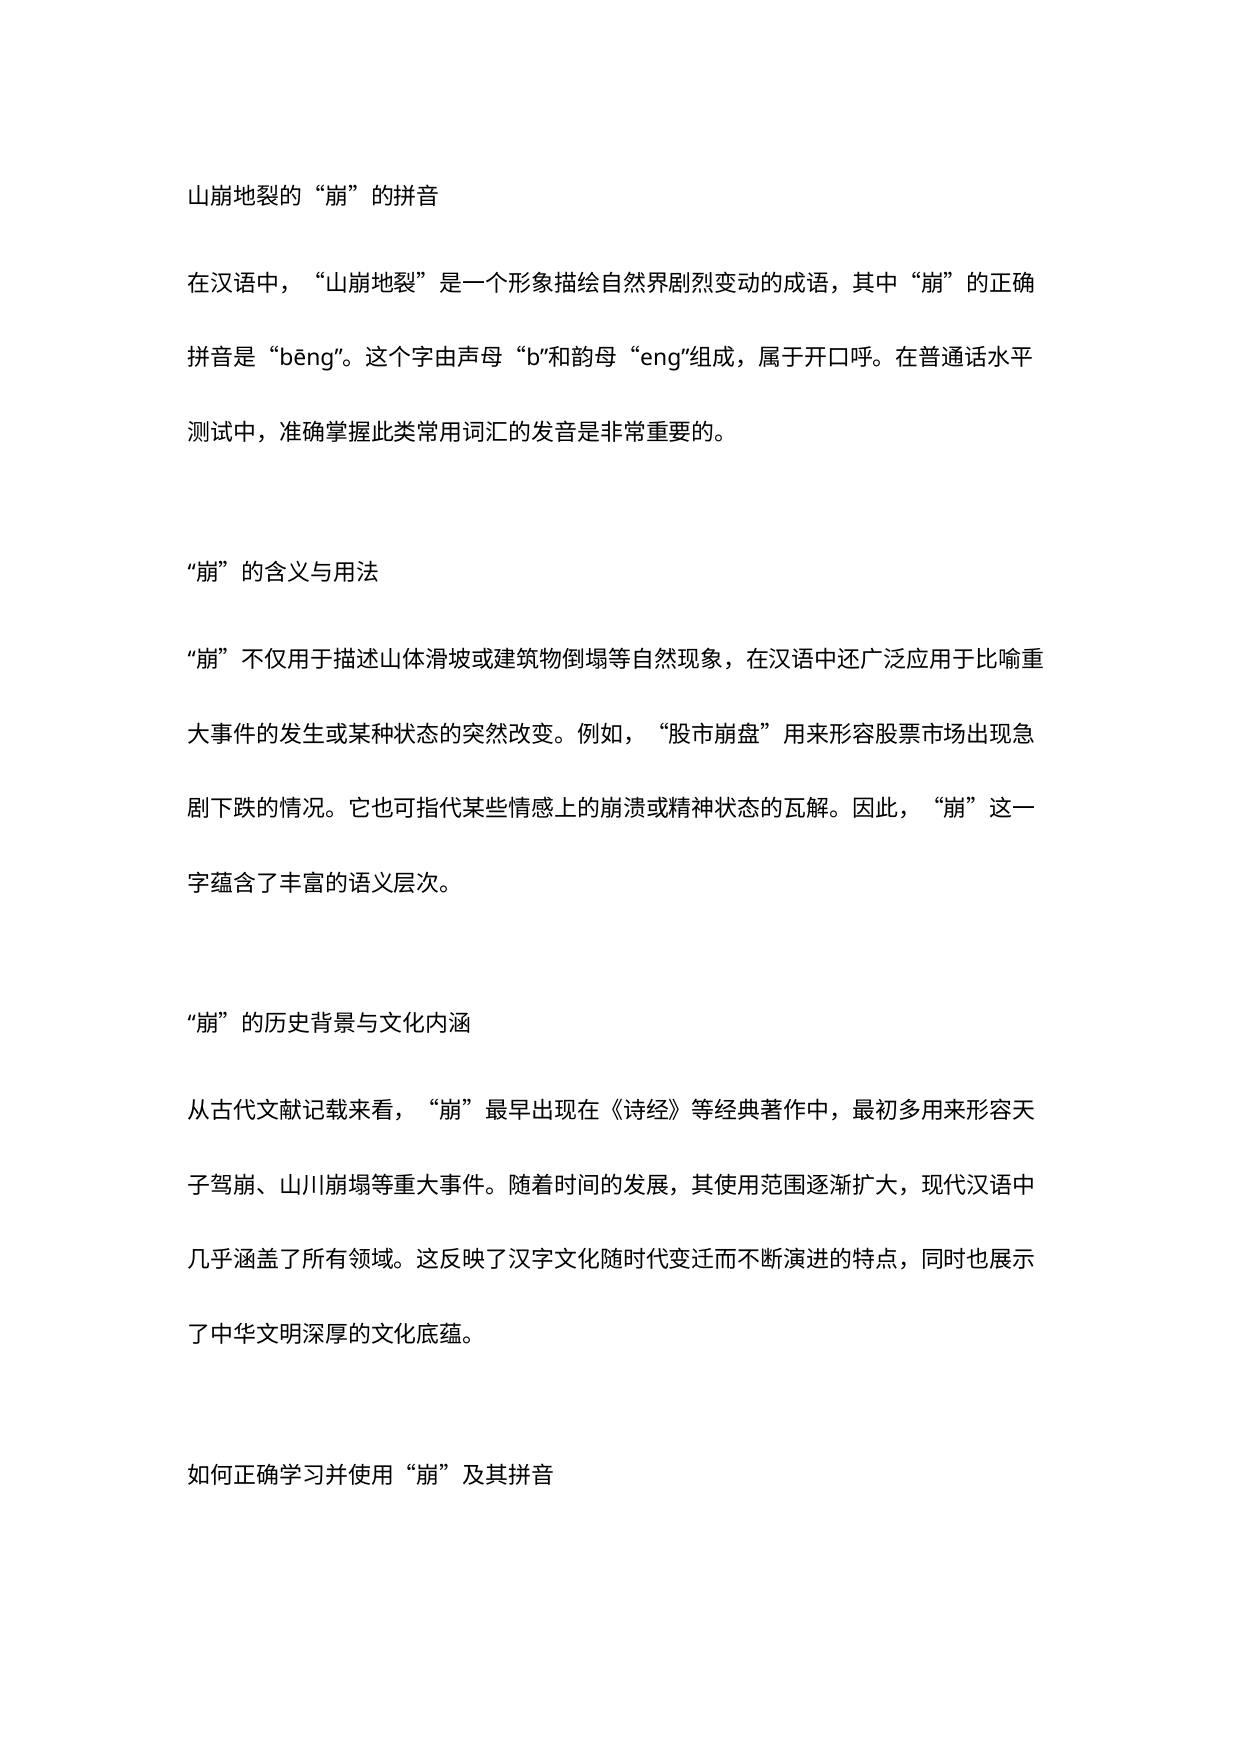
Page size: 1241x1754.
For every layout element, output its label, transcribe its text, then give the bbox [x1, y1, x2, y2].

text 从古代文献记载来看，“崩”最早出现在《诗经》等经典著作中，最初多用来形容天子驾崩、山川崩塌等重大事件。随着时间的发展，其使用范围逐渐扩大，现代汉语中几乎涵盖了所有领域。这反映了汉字文化随时代变迁而不断演进的特点，同时也展示了中华文明深厚的文化底蕴。 [187, 1076, 1053, 1365]
text 在汉语中，“山崩地裂”是一个形象描绘自然界剧烈变动的成语，其中“崩”的正确拼音是“bēng”。这个字由声母“b”和韵母“eng”组成，属于开口呼。在普通话水平测试中，准确掌握此类常用词汇的发音是非常重要的。 [187, 248, 1053, 463]
text 如何正确学习并使用“崩”及其拼音 [187, 1441, 1053, 1506]
text “崩”的历史背景与文化内涵 [187, 989, 1053, 1054]
text 山崩地裂的“崩”的拼音 [187, 162, 1053, 227]
text “崩”的含义与用法 [187, 538, 1053, 603]
text “崩”不仅用于描述山体滑坡或建筑物倒塌等自然现象，在汉语中还广泛应用于比喻重大事件的发生或某种状态的突然改变。例如，“股市崩盘”用来形容股票市场出现急剧下跌的情况。它也可指代某些情感上的崩溃或精神状态的瓦解。因此，“崩”这一字蕴含了丰富的语义层次。 [187, 625, 1053, 914]
